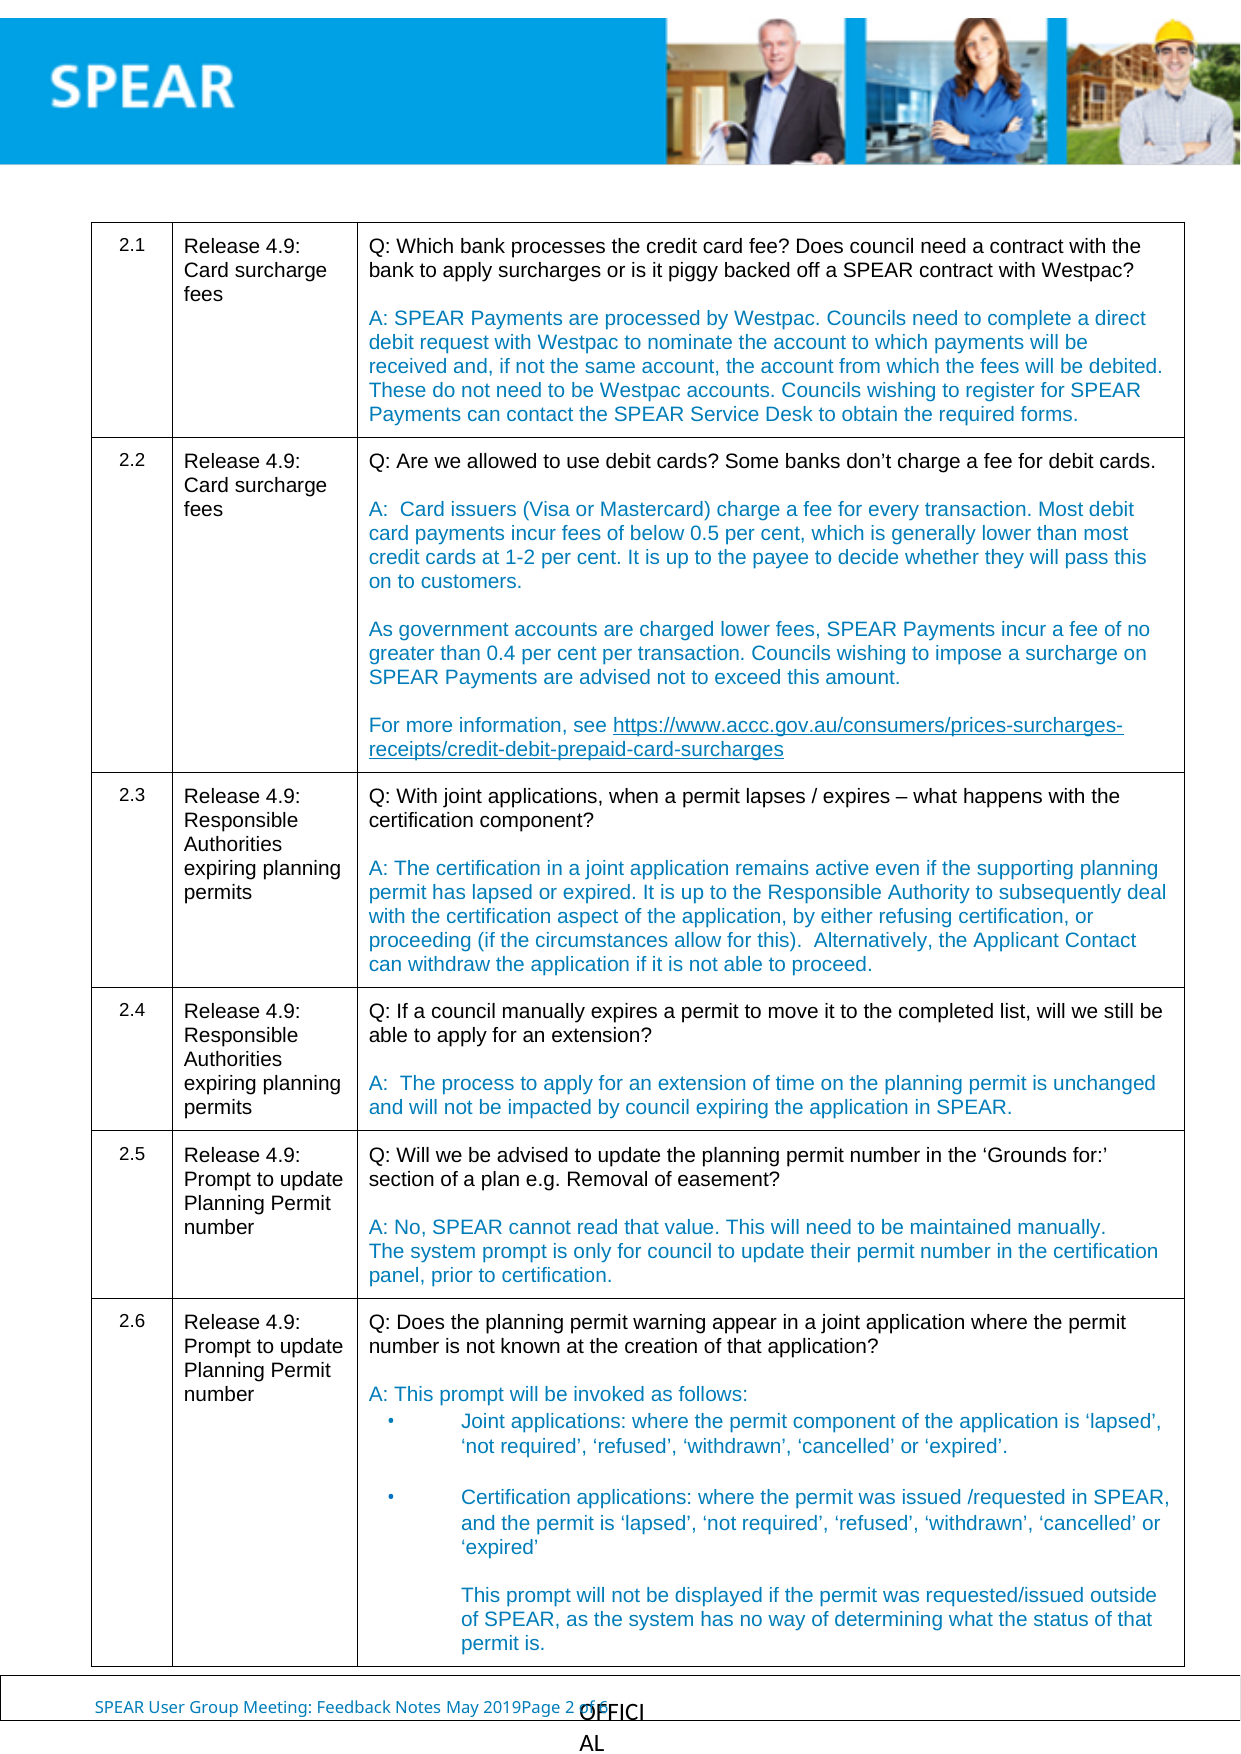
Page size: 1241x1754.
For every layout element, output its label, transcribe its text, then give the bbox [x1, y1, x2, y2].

picture [0, 18, 1241, 167]
picture [123, 64, 149, 108]
picture [51, 64, 80, 108]
table_header Release 4.9: Card surcharge fees [173, 223, 357, 437]
table_cell 2.3 [92, 773, 172, 987]
table_cell 2.5 [92, 1131, 172, 1298]
table_cell Q: With joint applications, when a permit lapses / expires – what happens with the certification component? A: The certification in a joint application remains active even if the supporting planning permit has lapsed or expired. It is up to the Responsible Authority to subsequently deal with the certification aspect of the application, by either refusing certification, or proceeding (if the circumstances allow for this). Alternatively, the Applicant Contact can withdraw the application if it is not able to proceed. [358, 773, 1184, 987]
table_cell Q: Does the planning permit warning appear in a joint application where the permit number is not known at the creation of that application? A: This prompt will be invoked as follows: Joint applications: where the permit component of the application is ‘lapsed’, ‘not required’, ‘refused’, ‘withdrawn’, ‘cancelled’ or ‘expired’. Certification applications: where the permit was issued /requested in SPEAR, and the permit is ‘lapsed’, ‘not required’, ‘refused’, ‘withdrawn’, ‘cancelled’ or ‘expired’ This prompt will not be displayed if the permit was requested/issued outside of SPEAR, as the system has no way of determining what the status of that permit is. [358, 1299, 1184, 1666]
table_header 2.1 [92, 223, 172, 437]
table_cell Q: Are we allowed to use debit cards? Some banks don’t charge a fee for debit cards. A: Card issuers (Visa or Mastercard) charge a fee for every transaction. Most debit card payments incur fees of below 0.5 per cent, which is generally lower than most credit cards at 1-2 per cent. It is up to the payee to decide whether they will pass this on to customers. As government accounts are charged lower fees, SPEAR Payments incur a fee of no greater than 0.4 per cent per transaction. Councils wishing to impose a surcharge on SPEAR Payments are advised not to exceed this amount. For more information, see https://www.accc.gov.au/consumers/prices-surcharges-receipts/credit-debit-prepaid-card-surcharges [358, 438, 1184, 772]
picture [202, 64, 234, 108]
picture [153, 64, 196, 108]
table_cell Q: Will we be advised to update the planning permit number in the ‘Grounds for:’ section of a plan e.g. Removal of easement? A: No, SPEAR cannot read that value. This will need to be maintained manually. The system prompt is only for council to update their permit number in the certification panel, prior to certification. [358, 1131, 1184, 1298]
table_header Q: Which bank processes the credit card fee? Does council need a contract with the bank to apply surcharges or is it piggy backed off a SPEAR contract with Westpac? A: SPEAR Payments are processed by Westpac. Councils need to complete a direct debit request with Westpac to nominate the account to which payments will be received and, if not the same account, the account from which the fees will be debited. These do not need to be Westpac accounts. Councils wishing to register for SPEAR Payments can contact the SPEAR Service Desk to obtain the required forms. [358, 223, 1184, 437]
table_cell Release 4.9: Prompt to update Planning Permit number [173, 1131, 357, 1298]
table_cell Q: If a council manually expires a permit to move it to the completed list, will we still be able to apply for an extension? A: The process to apply for an extension of time on the planning permit is unchanged and will not be impacted by council expiring the application in SPEAR. [358, 988, 1184, 1130]
table_cell 2.4 [92, 988, 172, 1130]
table_cell Release 4.9: Responsible Authorities expiring planning permits [173, 773, 357, 987]
table_cell Release 4.9: Responsible Authorities expiring planning permits [173, 988, 357, 1130]
table_cell 2.2 [92, 438, 172, 772]
picture [87, 64, 117, 108]
table_cell Release 4.9: Card surcharge fees [173, 438, 357, 772]
table_cell 2.6 [92, 1299, 172, 1666]
table_cell Release 4.9: Prompt to update Planning Permit number [173, 1299, 357, 1666]
